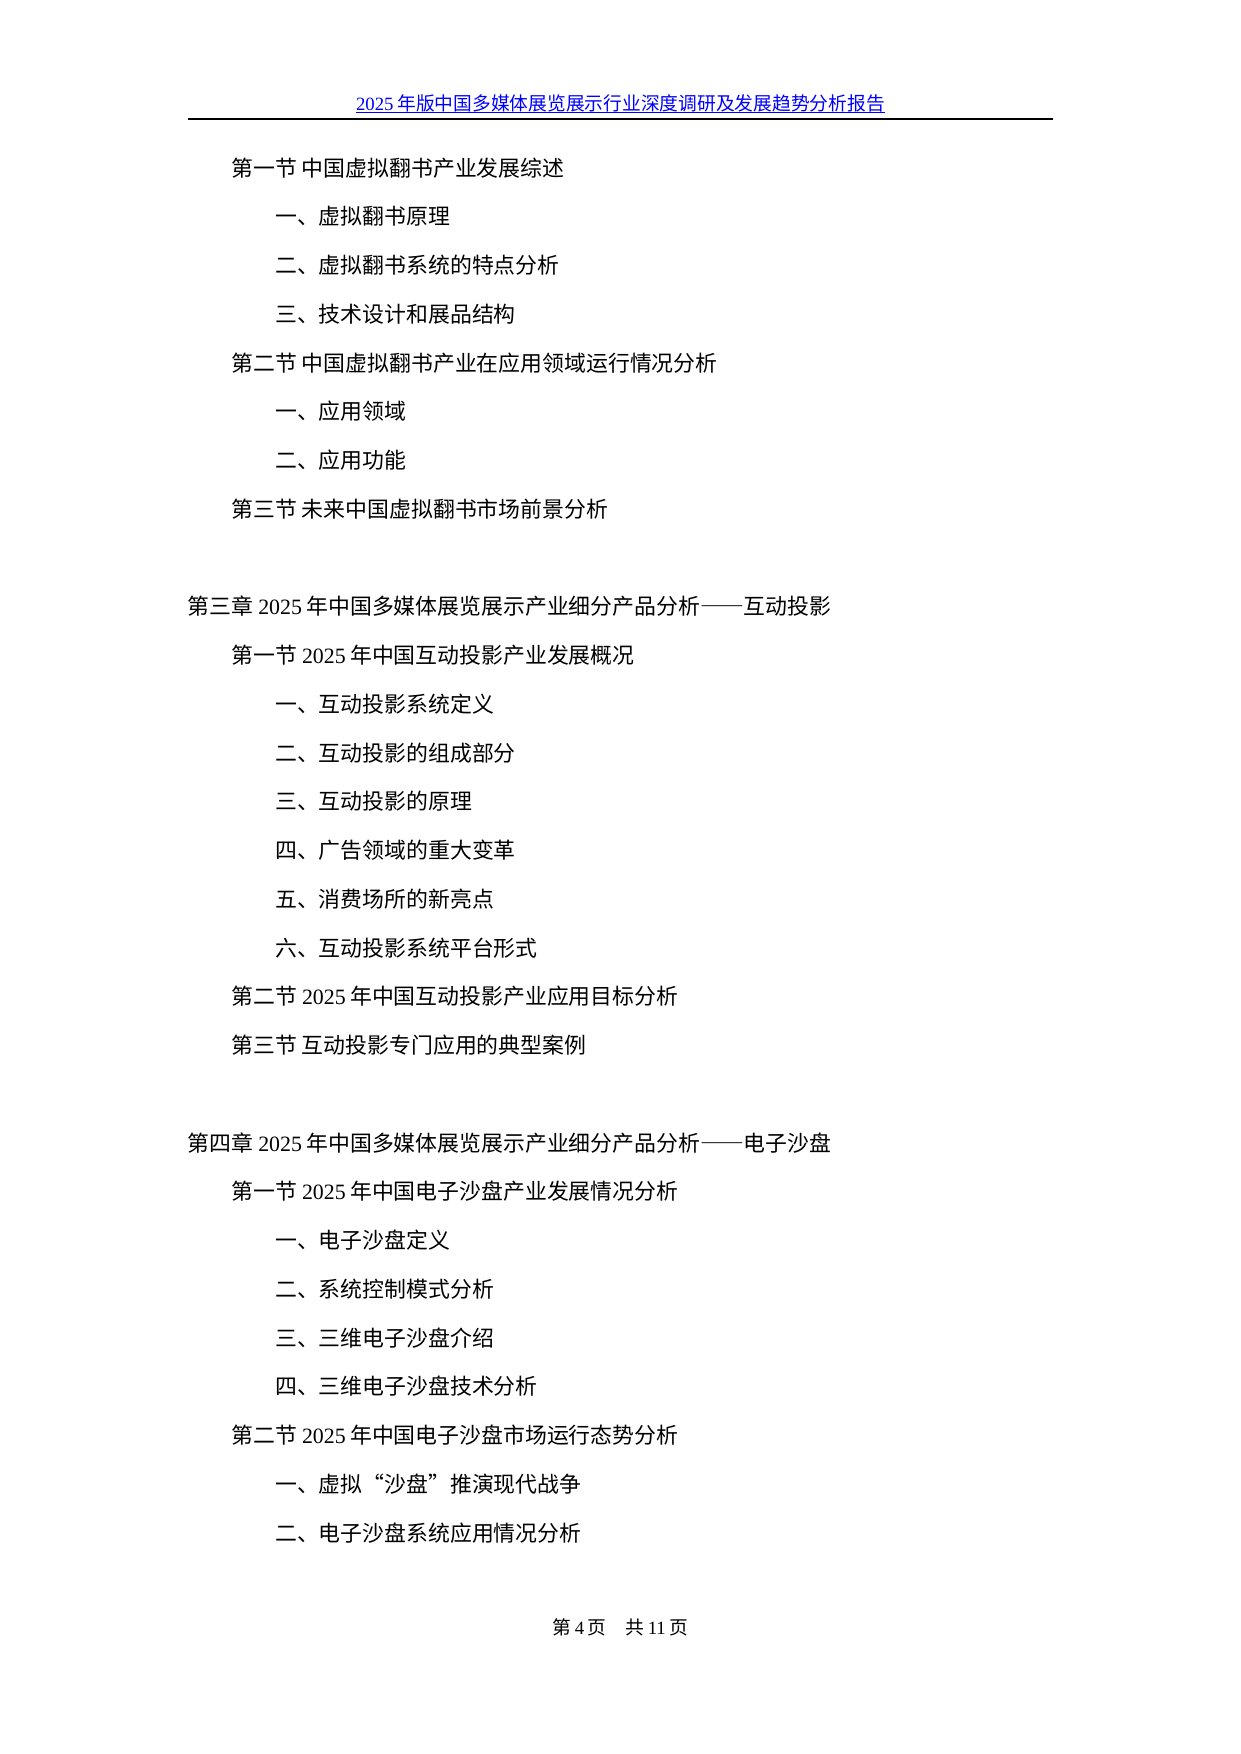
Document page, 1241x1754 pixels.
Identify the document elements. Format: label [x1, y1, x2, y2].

text [187, 150, 1053, 1548]
